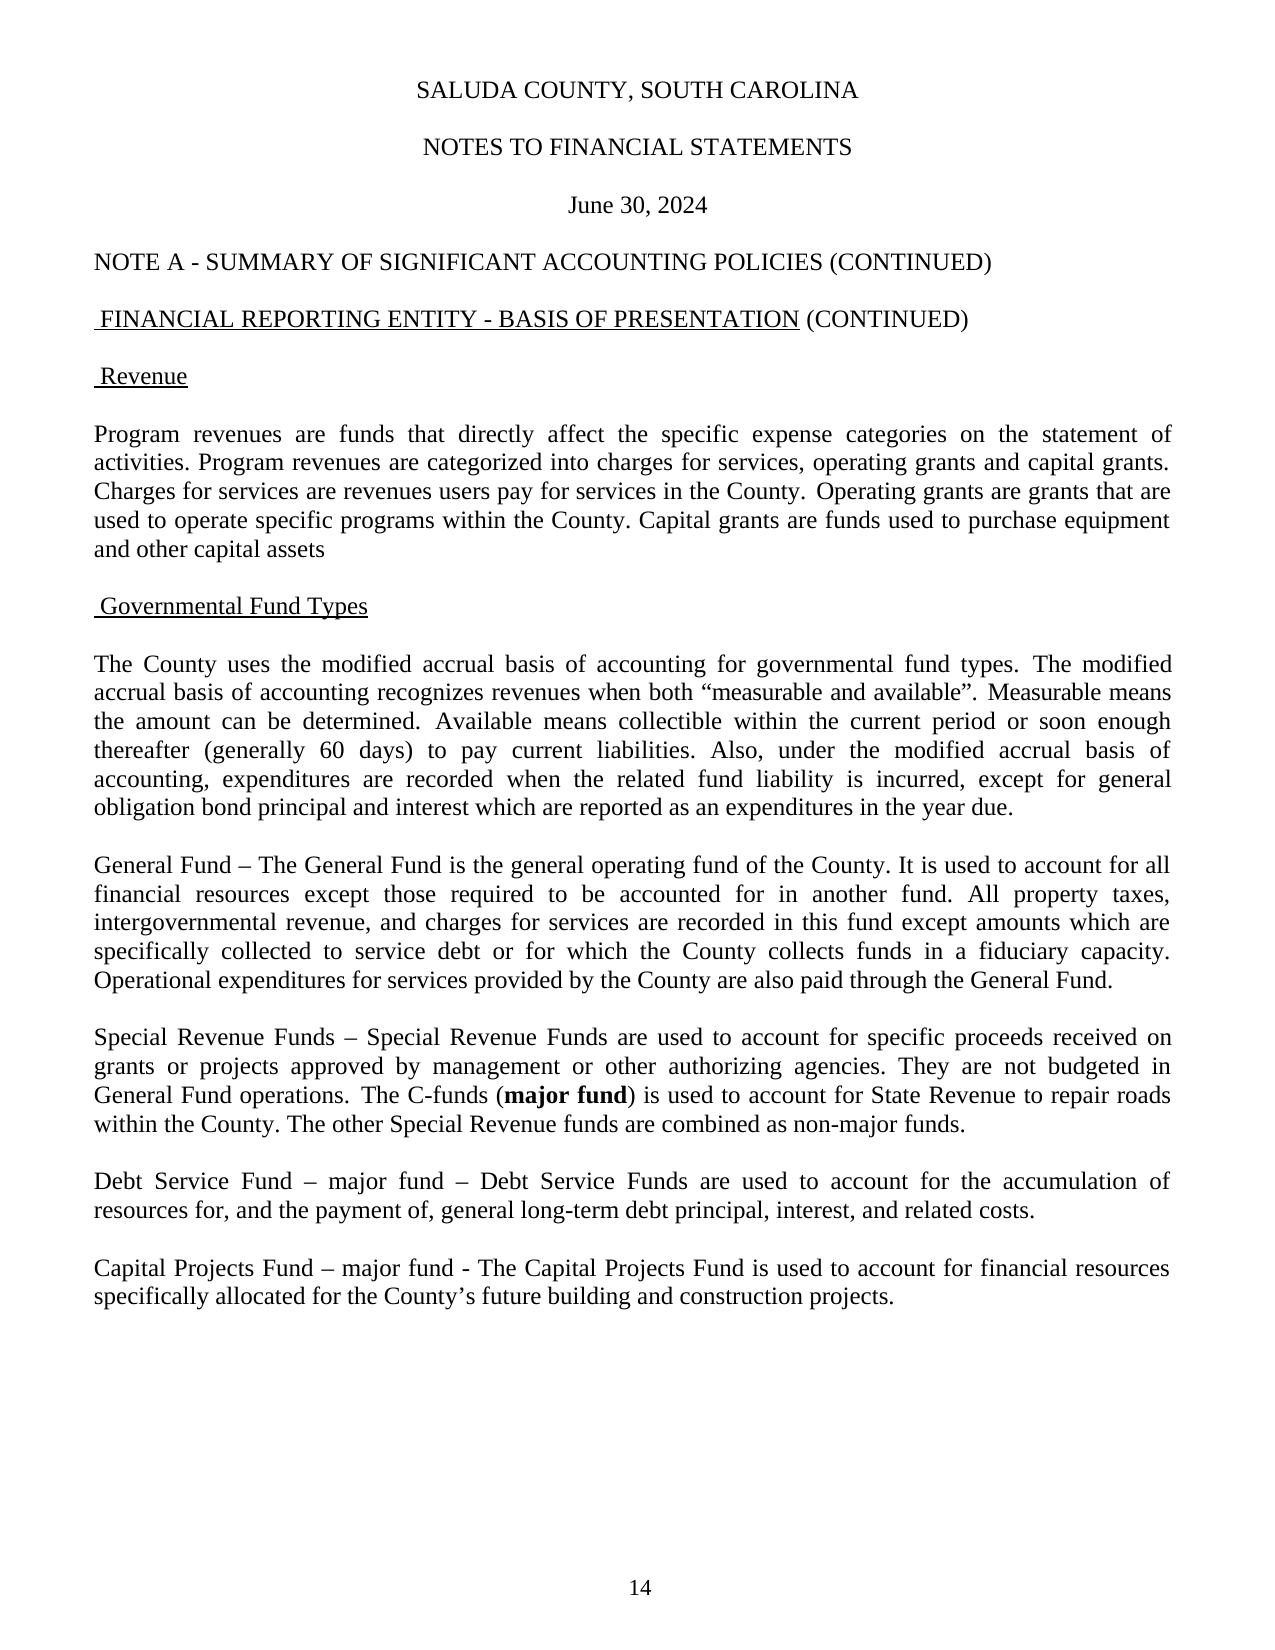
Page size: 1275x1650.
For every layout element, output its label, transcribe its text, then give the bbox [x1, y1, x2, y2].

text Program revenues are funds that directly affect the specific expense categories on the statement of activities. Program revenues are categorized into charges for services, operating grants and capital grants. Charges for services are revenues users pay for services in the County. Operating grants are grants that are used to operate specific programs within the County. Capital grants are funds used to purchase equipment and other capital assets [94, 419, 1171, 562]
text Governmental Fund Types [94, 591, 1221, 620]
text Special Revenue Funds – Special Revenue Funds are used to account for specific proceeds received on grants or projects approved by management or other authorizing agencies. They are not budgeted in General Fund operations. The C-funds (major fund) is used to account for State Revenue to repair roads within the County. The other Special Revenue funds are combined as non-major funds. [94, 1022, 1172, 1137]
text Capital Projects Fund – major fund - The Capital Projects Fund is used to account for financial resources specifically allocated for the County’s future building and construction projects. [94, 1253, 1171, 1310]
text The County uses the modified accrual basis of accounting for governmental fund types. The modified accrual basis of accounting recognizes revenues when both “measurable and available”. Measurable means the amount can be determined. Available means collectible within the current period or soon enough thereafter (generally 60 days) to pay current liabilities. Also, under the modified accrual basis of accounting, expenditures are recorded when the related fund liability is incurred, except for general obligation bond principal and interest which are reported as an expenditures in the year due. [94, 649, 1172, 821]
text FINANCIAL REPORTING ENTITY - BASIS OF PRESENTATION (CONTINUED) [94, 304, 1221, 332]
text Debt Service Fund – major fund – Debt Service Funds are used to account for the accumulation of resources for, and the payment of, general long-term debt principal, interest, and related costs. [94, 1166, 1171, 1224]
text General Fund – The General Fund is the general operating fund of the County. It is used to account for all financial resources except those required to be accounted for in another fund. All property taxes, intergovernmental revenue, and charges for services are recorded in this fund except amounts which are specifically collected to service debt or for which the County collects funds in a fiduciary capacity. Operational expenditures for services provided by the County are also paid through the General Fund. [94, 850, 1171, 994]
text Revenue [94, 361, 1221, 390]
